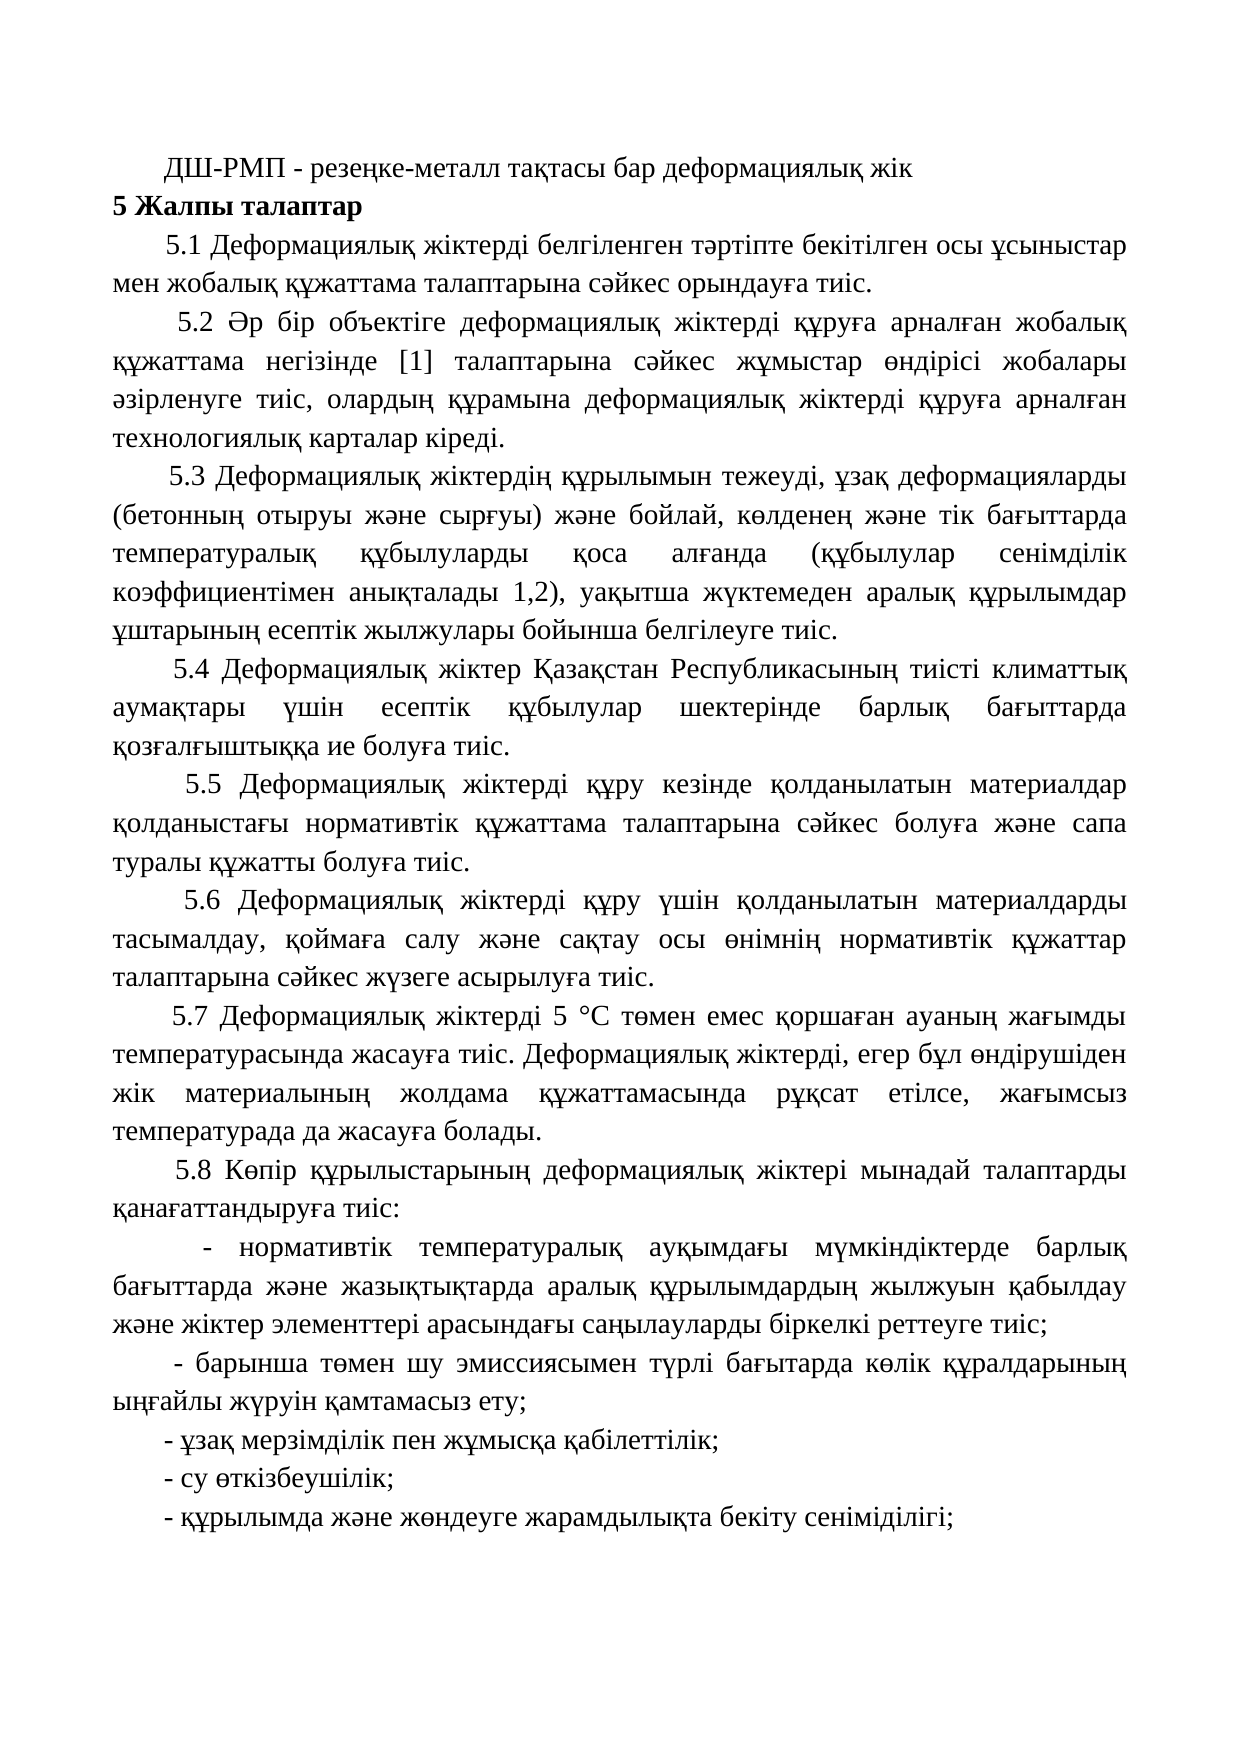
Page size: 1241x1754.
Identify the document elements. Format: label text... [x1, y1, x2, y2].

text - су өткізбеушілік; [112, 1460, 1128, 1494]
text 5.8 Көпір құрылыстарының деформациялық жіктері мынадай талаптарды қанағаттандыруға тиіс: [112, 1152, 1128, 1224]
text - құрылымда және жөндеуге жарамдылықта бекіту сеніміділігі; [112, 1499, 1128, 1532]
text 5.6 Деформациялық жіктерді құру үшін қолданылатын материалдарды тасымалдау, қоймаға салу және сақтау осы өнімнің нормативтік құжаттар талаптарына сәйкес жүзеге асырылуға тиіс. [112, 882, 1128, 993]
text 5.5 Деформациялық жіктерді құру кезінде қолданылатын материалдар қолданыстағы нормативтік құжаттама талаптарына сәйкес болуға және сапа туралы құжатты болуға тиіс. [112, 767, 1128, 877]
text 5.3 Деформациялық жіктердің құрылымын тежеуді, ұзақ деформацияларды (бетонның отыруы және сырғуы) және бойлай, көлденең және тік бағыттарда температуралық құбылуларды қоса алғанда (құбылулар сенімділік коэффициентімен анықталады 1,2), уақытша жүктемеден аралық құрылымдар ұштарының есептік жылжулары бойынша белгілеуге тиіс. [112, 458, 1128, 646]
text 5.1 Деформациялық жіктерді белгіленген тәртіпте бекітілген осы ұсыныстар мен жобалық құжаттама талаптарына сәйкес орындауға тиіс. [112, 227, 1128, 299]
text - барынша төмен шу эмиссиясымен түрлі бағытарда көлік құралдарының ыңғайлы жүруін қамтамасыз ету; [112, 1345, 1128, 1417]
text 5.4 Деформациялық жіктер Қазақстан Республикасының тиісті климаттық аумақтары үшін есептік құбылулар шектерінде барлық бағыттарда қозғалғыштыққа ие болуға тиіс. [112, 651, 1128, 762]
text - ұзақ мерзімділік пен жұмысқа қабілеттілік; [112, 1422, 1128, 1455]
text 5.7 Деформациялық жіктерді 5 °С төмен емес қоршаған ауаның жағымды температурасында жасауға тиіс. Деформациялық жіктерді, егер бұл өндірушіден жік материалының жолдама құжаттамасында рұқсат етілсе, жағымсыз температурада да жасауға болады. [112, 998, 1128, 1147]
text - нормативтік температуралық ауқымдағы мүмкіндіктерде барлық бағыттарда және жазықтықтарда аралық құрылымдардың жылжуын қабылдау және жіктер элементтері арасындағы саңылауларды біркелкі реттеуге тиіс; [112, 1229, 1128, 1340]
text 5 Жалпы талаптар [112, 188, 1128, 222]
text ДШ-РМП - резеңке-металл тақтасы бар деформациялық жік [112, 150, 1128, 183]
text 5.2 Әр бір объектіге деформациялық жіктерді құруға арналған жобалық құжаттама негізінде [1] талаптарына сәйкес жұмыстар өндірісі жобалары әзірленуге тиіс, олардың құрамына деформациялық жіктерді құруға арналған технологиялық карталар кіреді. [112, 304, 1128, 453]
